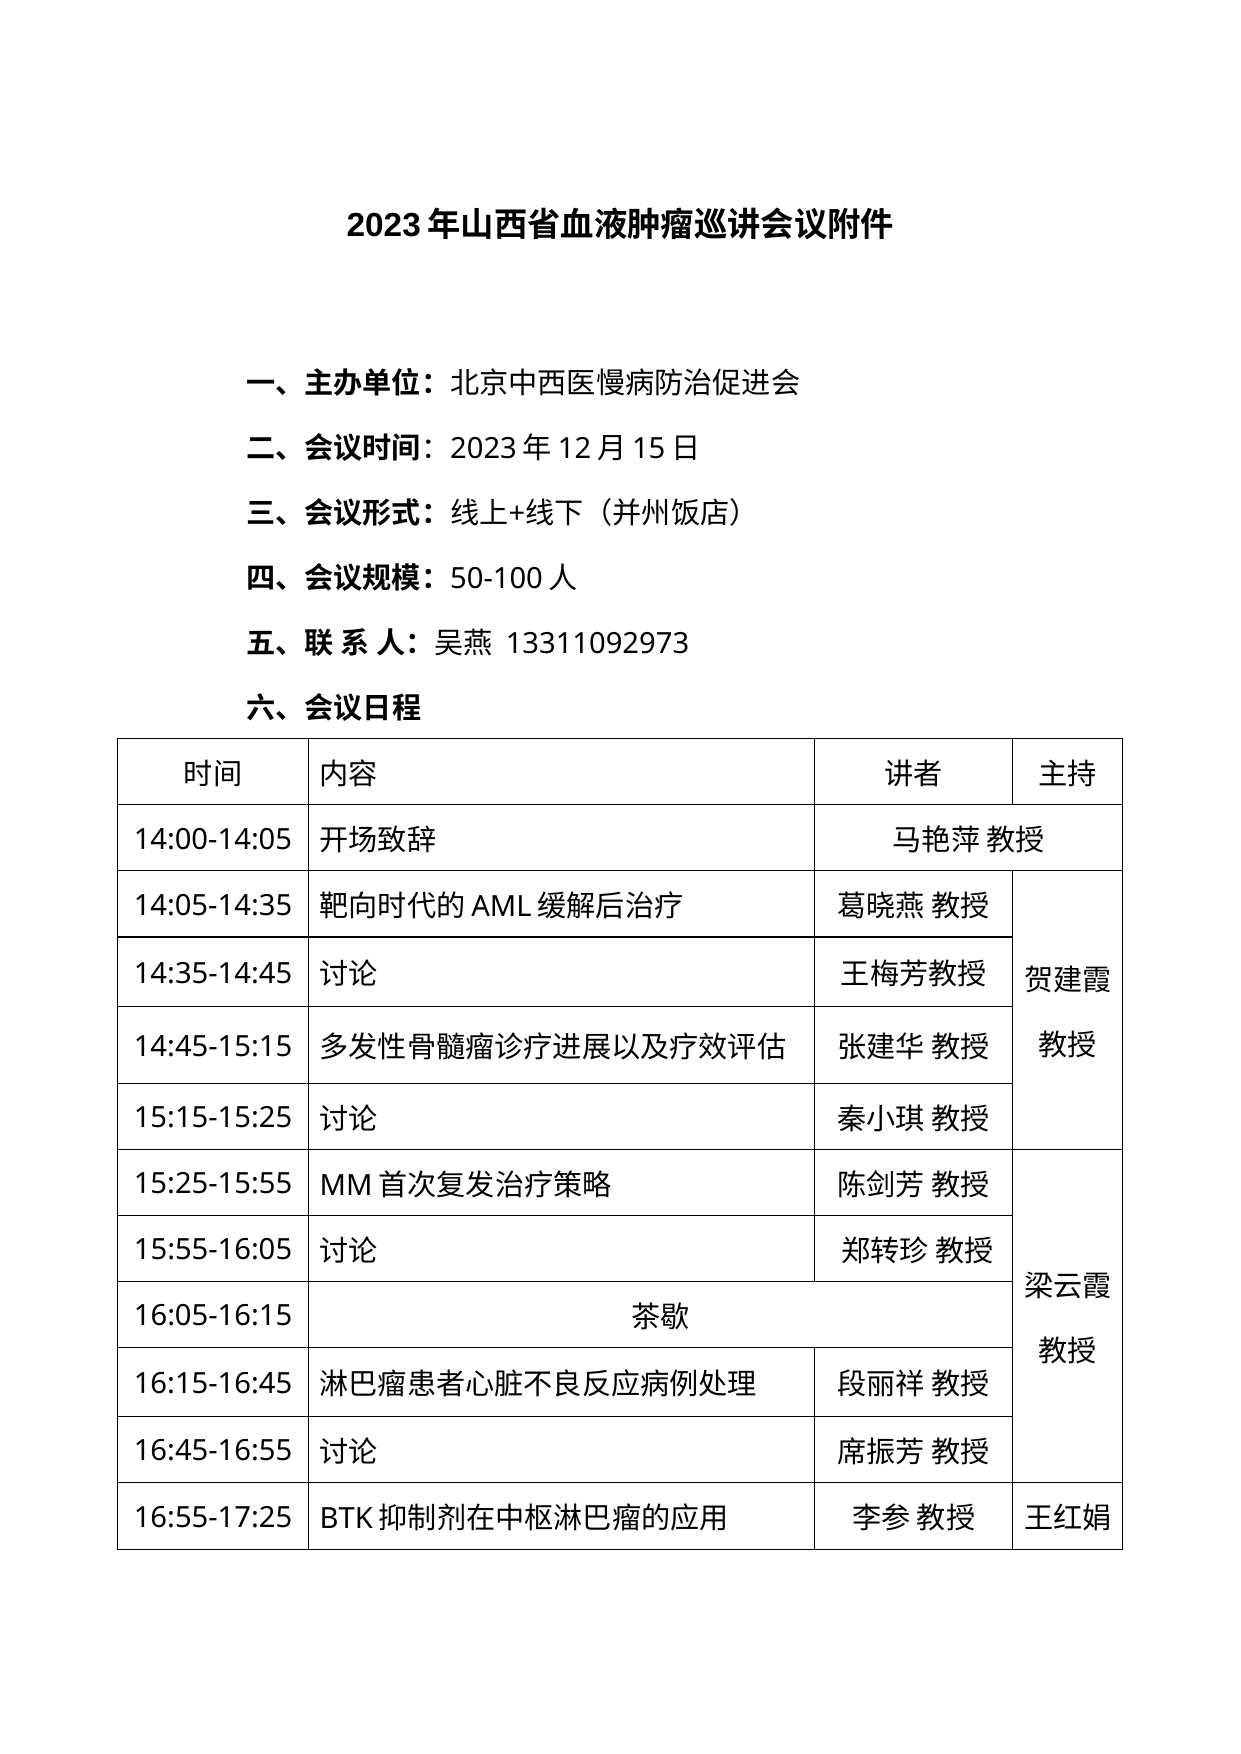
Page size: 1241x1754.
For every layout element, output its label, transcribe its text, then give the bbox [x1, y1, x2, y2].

table_cell 15:15-15:25 [118, 1084, 308, 1149]
table_cell 14:05-14:35 [118, 871, 308, 936]
table_cell 张建华 教授 [815, 1007, 1012, 1083]
subtitle 2023年山西省血液肿瘤巡讲会议附件 [187, 189, 1053, 254]
table_cell 14:35-14:45 [118, 938, 308, 1006]
table_cell 16:45-16:55 [118, 1417, 308, 1482]
text 三、会议形式：线上+线下（并州饭店） [187, 478, 1053, 543]
table_cell 讨论 [309, 1216, 814, 1281]
table_cell 开场致辞 [309, 805, 814, 870]
table_cell 陈剑芳 教授 [815, 1150, 1012, 1215]
table_cell 马艳萍 教授 [815, 805, 1122, 870]
table_cell 15:55-16:05 [118, 1216, 308, 1281]
text 六、会议日程 [187, 673, 1053, 738]
table_cell 16:15-16:45 [118, 1348, 308, 1416]
table_cell 段丽祥 教授 [815, 1348, 1012, 1416]
table_cell 席振芳 教授 [815, 1417, 1012, 1482]
table_cell BTK抑制剂在中枢淋巴瘤的应用 [309, 1483, 814, 1548]
table_header 时间 [118, 739, 308, 804]
table_cell 讨论 [309, 1084, 814, 1149]
table_cell 14:45-15:15 [118, 1007, 308, 1083]
table_cell 郑转珍 教授 [815, 1216, 1012, 1281]
table_header 讲者 [815, 739, 1012, 804]
table_header 主持 [1013, 739, 1122, 804]
table_cell 王梅芳教授 [815, 938, 1012, 1006]
table_header 内容 [309, 739, 814, 804]
table_cell 15:25-15:55 [118, 1150, 308, 1215]
text 二、会议时间：2023年12月15日 [187, 413, 1053, 478]
table_cell 14:00-14:05 [118, 805, 308, 870]
table_cell 李参 教授 [815, 1483, 1012, 1548]
table_cell 贺建霞 教授 [1013, 871, 1122, 1149]
table_cell 梁云霞 教授 [1013, 1150, 1122, 1482]
text 五、联 系 人：吴燕 13311092973 [187, 608, 1053, 673]
table_cell 淋巴瘤患者心脏不良反应病例处理 [309, 1348, 814, 1416]
table_cell 16:55-17:25 [118, 1483, 308, 1548]
table_cell MM首次复发治疗策略 [309, 1150, 814, 1215]
table_cell 讨论 [309, 1417, 814, 1482]
table_cell 葛晓燕 教授 [815, 871, 1012, 936]
text 四、会议规模：50-100人 [187, 543, 1053, 608]
table_cell 16:05-16:15 [118, 1282, 308, 1347]
table_cell 靶向时代的AML缓解后治疗 [309, 871, 814, 936]
table_cell 讨论 [309, 938, 814, 1006]
table_cell 王红娟教授 [1013, 1483, 1122, 1548]
table_cell 多发性骨髓瘤诊疗进展以及疗效评估 [309, 1007, 814, 1083]
text 一、主办单位：北京中西医慢病防治促进会 [187, 348, 1053, 413]
table_cell 秦小琪 教授 [815, 1084, 1012, 1149]
table_cell 茶歇 [309, 1282, 1012, 1347]
